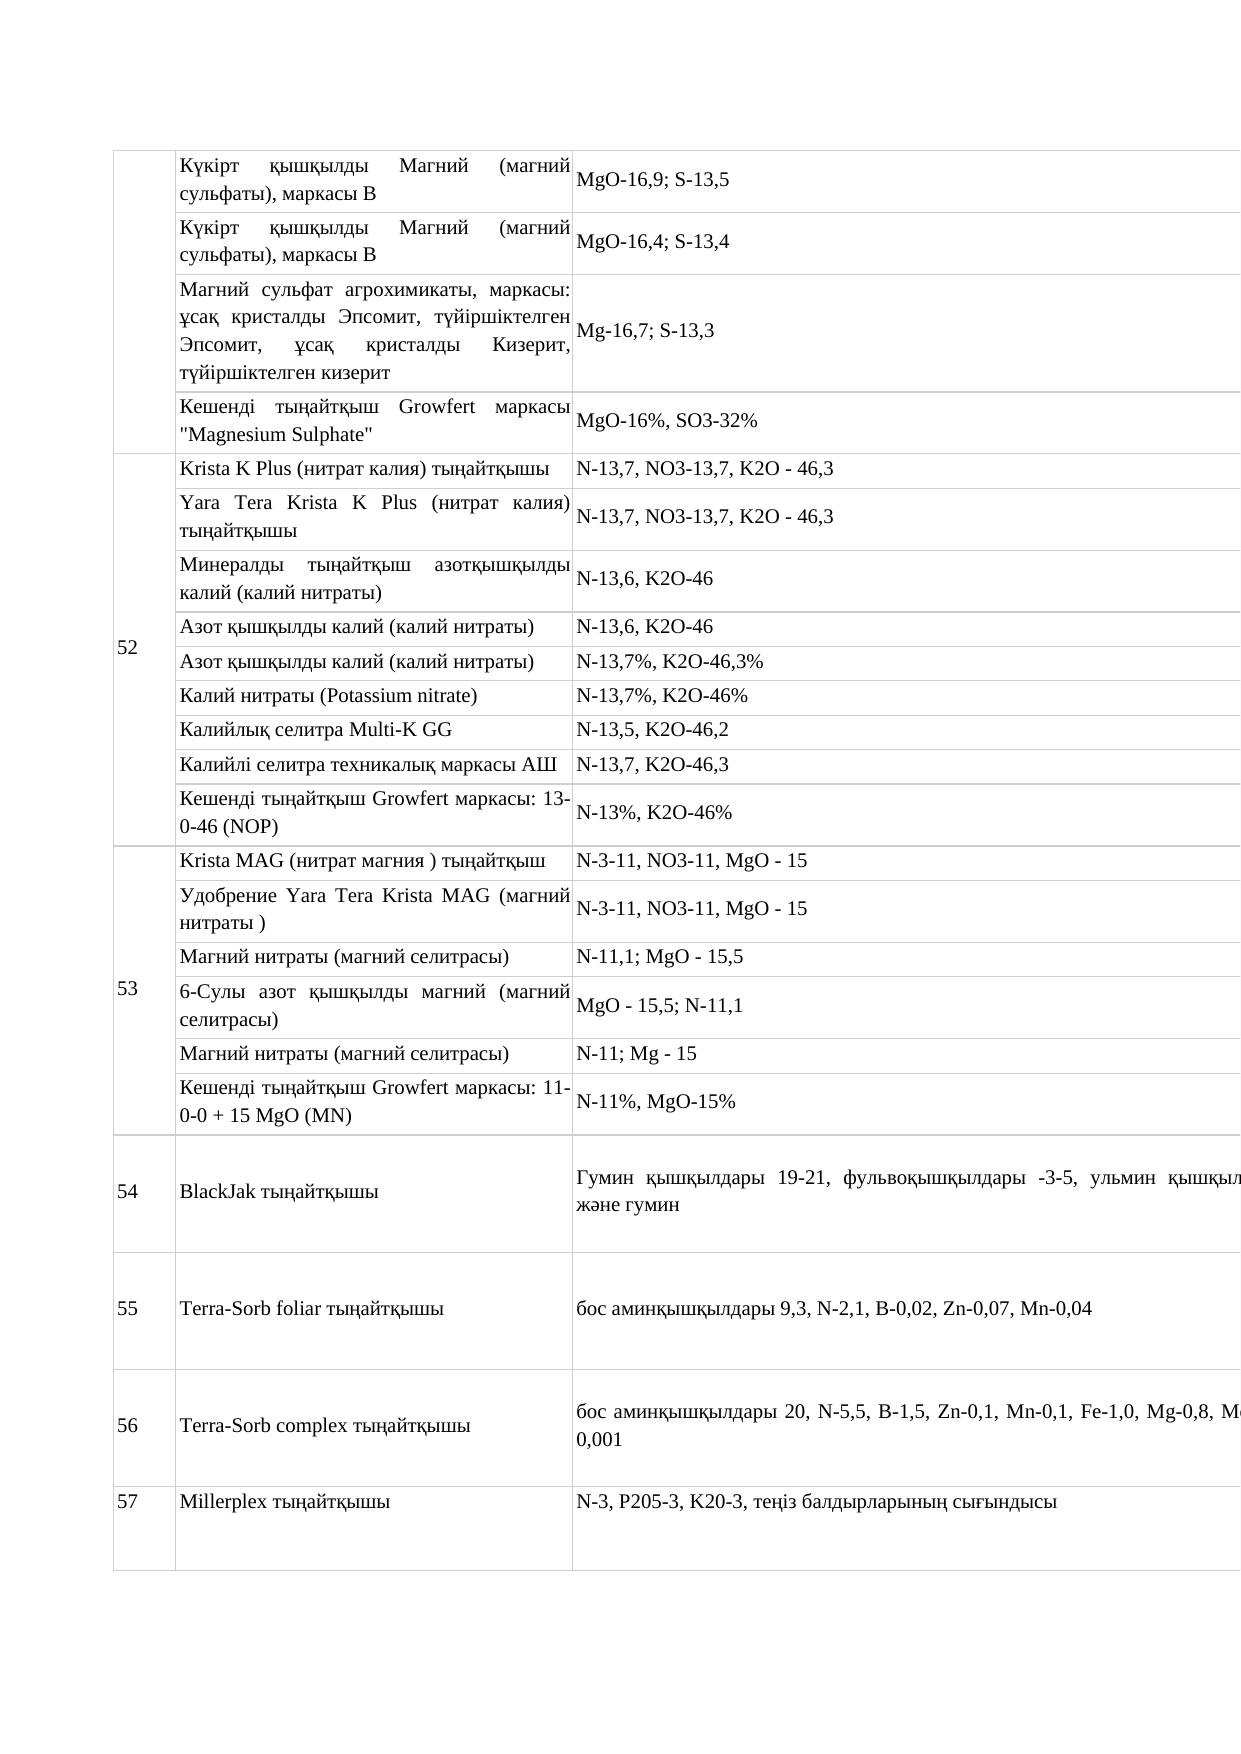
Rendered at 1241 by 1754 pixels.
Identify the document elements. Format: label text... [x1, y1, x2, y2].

table_cell Калийлық селитра Multi-K GG [176, 716, 572, 749]
table_cell бос аминқышқылдары 20, N-5,5, B-1,5, Zn-0,1, Mn-0,1, Fe-1,0, Mg-0,8, Mo-0,001 [573, 1370, 1240, 1486]
table_cell MgO-16,9; S-13,5 [573, 151, 1240, 212]
table_cell N-13,6, K2O-46 [573, 551, 1240, 611]
table_cell Калийлі селитра техникалық маркасы АШ [176, 750, 572, 783]
table_cell Krista K Plus (нитрат калия) тыңайтқышы [176, 454, 572, 487]
table_cell BlackJak тыңайтқышы [176, 1136, 572, 1252]
table_cell N-3-11, NO3-11, MgO - 15 [573, 881, 1240, 942]
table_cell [176, 1487, 572, 1569]
table_cell MgO-16,4; S-13,4 [573, 213, 1240, 274]
table_cell 54 [114, 1136, 175, 1252]
table_cell Mg-16,7; S-13,3 [573, 275, 1240, 391]
table_cell Удобрение Yara Tera Krista MAG (магний нитраты ) [176, 881, 572, 942]
table_cell N-13%, K2O-46% [573, 785, 1240, 845]
table_cell Азот қышқылды калий (калий нитраты) [176, 647, 572, 680]
table_cell N-13,5, K2O-46,2 [573, 716, 1240, 749]
table_cell N-13,6, K2O-46 [573, 613, 1240, 646]
table_cell Минералды тыңайтқыш азотқышқылды калий (калий нитраты) [176, 551, 572, 611]
table_cell Калий нитраты (Potassium nitrate) [176, 681, 572, 714]
table_cell Магний сульфат агрохимикаты, маркасы: ұсақ кристалды Эпсомит, түйіршіктелген Эпсомит, ұсақ кристалды Кизерит, түйіршіктелген кизерит [176, 275, 572, 391]
table_cell N-13,7, NO3-13,7, K2O - 46,3 [573, 454, 1240, 487]
table_cell Азот қышқылды калий (калий нитраты) [176, 613, 572, 646]
table_cell Кешенді тыңайтқыш Growfert маркасы: 11-0-0 + 15 MgO (MN) [176, 1074, 572, 1134]
table_cell N-11; Mg - 15 [573, 1039, 1240, 1072]
table_cell Terra-Sorb foliar тыңайтқышы [176, 1253, 572, 1369]
table_cell 6-Сулы азот қышқылды магний (магний селитрасы) [176, 977, 572, 1038]
table_cell 56 [114, 1370, 175, 1486]
table_cell Күкірт қышқылды Магний (магний сульфаты), маркасы В [176, 151, 572, 212]
table_cell бос аминқышқылдары 9,3, N-2,1, B-0,02, Zn-0,07, Mn-0,04 [573, 1253, 1240, 1369]
table_cell N-11%, MgO-15% [573, 1074, 1240, 1134]
table_cell Магний нитраты (магний селитрасы) [176, 943, 572, 976]
table_cell Күкірт қышқылды Магний (магний сульфаты), маркасы В [176, 213, 572, 274]
table_cell N-13,7%, K2O-46% [573, 681, 1240, 714]
table_cell Гумин қышқылдары 19-21, фульвоқышқылдары -3-5, ульмин қышқылы және гумин [573, 1136, 1240, 1252]
table_cell Кешенді тыңайтқыш Growfert маркасы: 13-0-46 (NOP) [176, 785, 572, 845]
table_cell 55 [114, 1253, 175, 1369]
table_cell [573, 1487, 1240, 1569]
table_cell N-13,7, NO3-13,7, K2O - 46,3 [573, 489, 1240, 549]
table_cell MgO - 15,5; N-11,1 [573, 977, 1240, 1038]
table_cell МgО-16%, SО3-32% [573, 393, 1240, 453]
table_cell 57 [114, 1487, 175, 1569]
table_cell 52 [114, 454, 175, 845]
table_cell N-11,1; MgO - 15,5 [573, 943, 1240, 976]
table_cell N-3-11, NO3-11, MgO - 15 [573, 847, 1240, 880]
table_cell Terra-Sorb complex тыңайтқышы [176, 1370, 572, 1486]
table_cell 53 [114, 847, 175, 1134]
table_cell N-13,7, K2O-46,3 [573, 750, 1240, 783]
table_cell Krista MAG (нитрат магния ) тыңайтқыш [176, 847, 572, 880]
table_cell Магний нитраты (магний селитрасы) [176, 1039, 572, 1072]
table_cell N-13,7%, K2O-46,3% [573, 647, 1240, 680]
table_cell Кешенді тыңайтқыш Growfert маркасы "Magnesium Sulphate" [176, 393, 572, 453]
table_cell Yara Tera Krista K Plus (нитрат калия) тыңайтқышы [176, 489, 572, 549]
